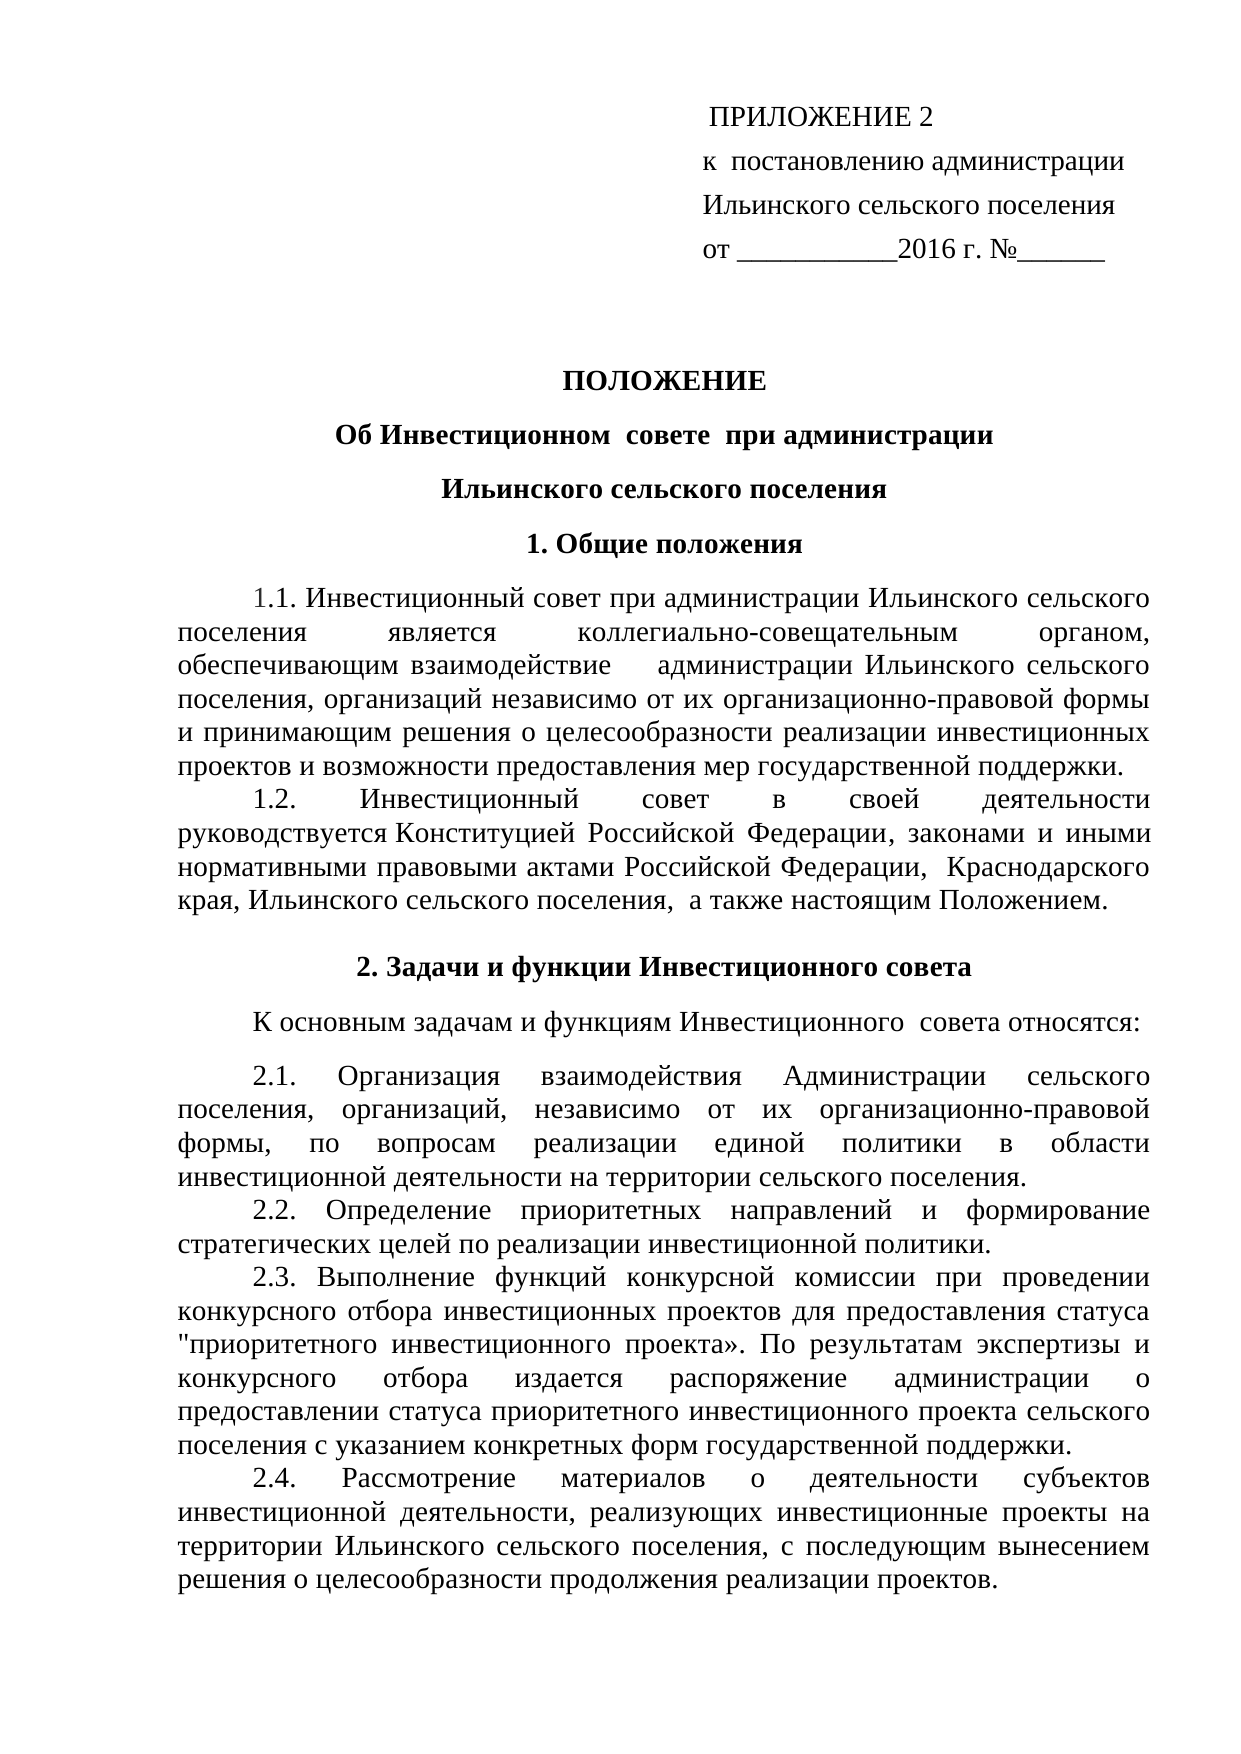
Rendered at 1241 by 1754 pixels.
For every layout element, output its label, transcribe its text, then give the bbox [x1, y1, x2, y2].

text ПРИЛОЖЕНИЕ 2 [709, 99, 1152, 133]
text 2.1. Организация взаимодействия Администрации сельского поселения, организаций, независимо от их организационно-правовой формы, по вопросам реализации единой политики в области инвестиционной деятельности на территории сельского поселения. [177, 1058, 1152, 1192]
text 1.1. Инвестиционный совет при администрации Ильинского сельского поселения является коллегиально-совещательным органом, обеспечивающим взаимодействие администрации Ильинского сельского поселения, организаций независимо от их организационно-правовой формы и принимающим решения о целесообразности реализации инвестиционных проектов и возможности предоставления мер государственной поддержки. [177, 580, 1152, 782]
text к постановлению администрации [702, 143, 1152, 177]
text 2.3. Выполнение функций конкурсной комиссии при проведении конкурсного отбора инвестиционных проектов для предоставления статуса "приоритетного инвестиционного проекта». По результатам экспертизы и конкурсного отбора издается распоряжение администрации о предоставлении статуса приоритетного инвестиционного проекта сельского поселения с указанием конкретных форм государственной поддержки. [177, 1259, 1152, 1461]
text Об Инвестиционном совете при администрации [177, 417, 1152, 451]
text 1.2. Инвестиционный совет в своей деятельности руководствуется Конституцией Российской Федерации, законами и иными нормативными правовыми актами Российской Федерации, Краснодарского края, Ильинского сельского поселения, а также настоящим Положением. [177, 782, 1152, 916]
text ПОЛОЖЕНИЕ [177, 363, 1152, 396]
text К основным задачам и функциям Инвестиционного совета относятся: [177, 1004, 1152, 1037]
text Ильинского сельского поселения [177, 472, 1152, 505]
text 2.2. Определение приоритетных направлений и формирование стратегических целей по реализации инвестиционной политики. [177, 1192, 1152, 1259]
text 2. Задачи и функции Инвестиционного совета [177, 949, 1152, 983]
text 2.4. Рассмотрение материалов о деятельности субъектов инвестиционной деятельности, реализующих инвестиционные проекты на территории Ильинского сельского поселения, с последующим вынесением решения о целесообразности продолжения реализации проектов. [177, 1461, 1152, 1595]
text Ильинского сельского поселения [702, 187, 1152, 221]
text от ___________2016 г. №______ [702, 231, 1152, 264]
text 1. Общие положения [177, 526, 1152, 559]
